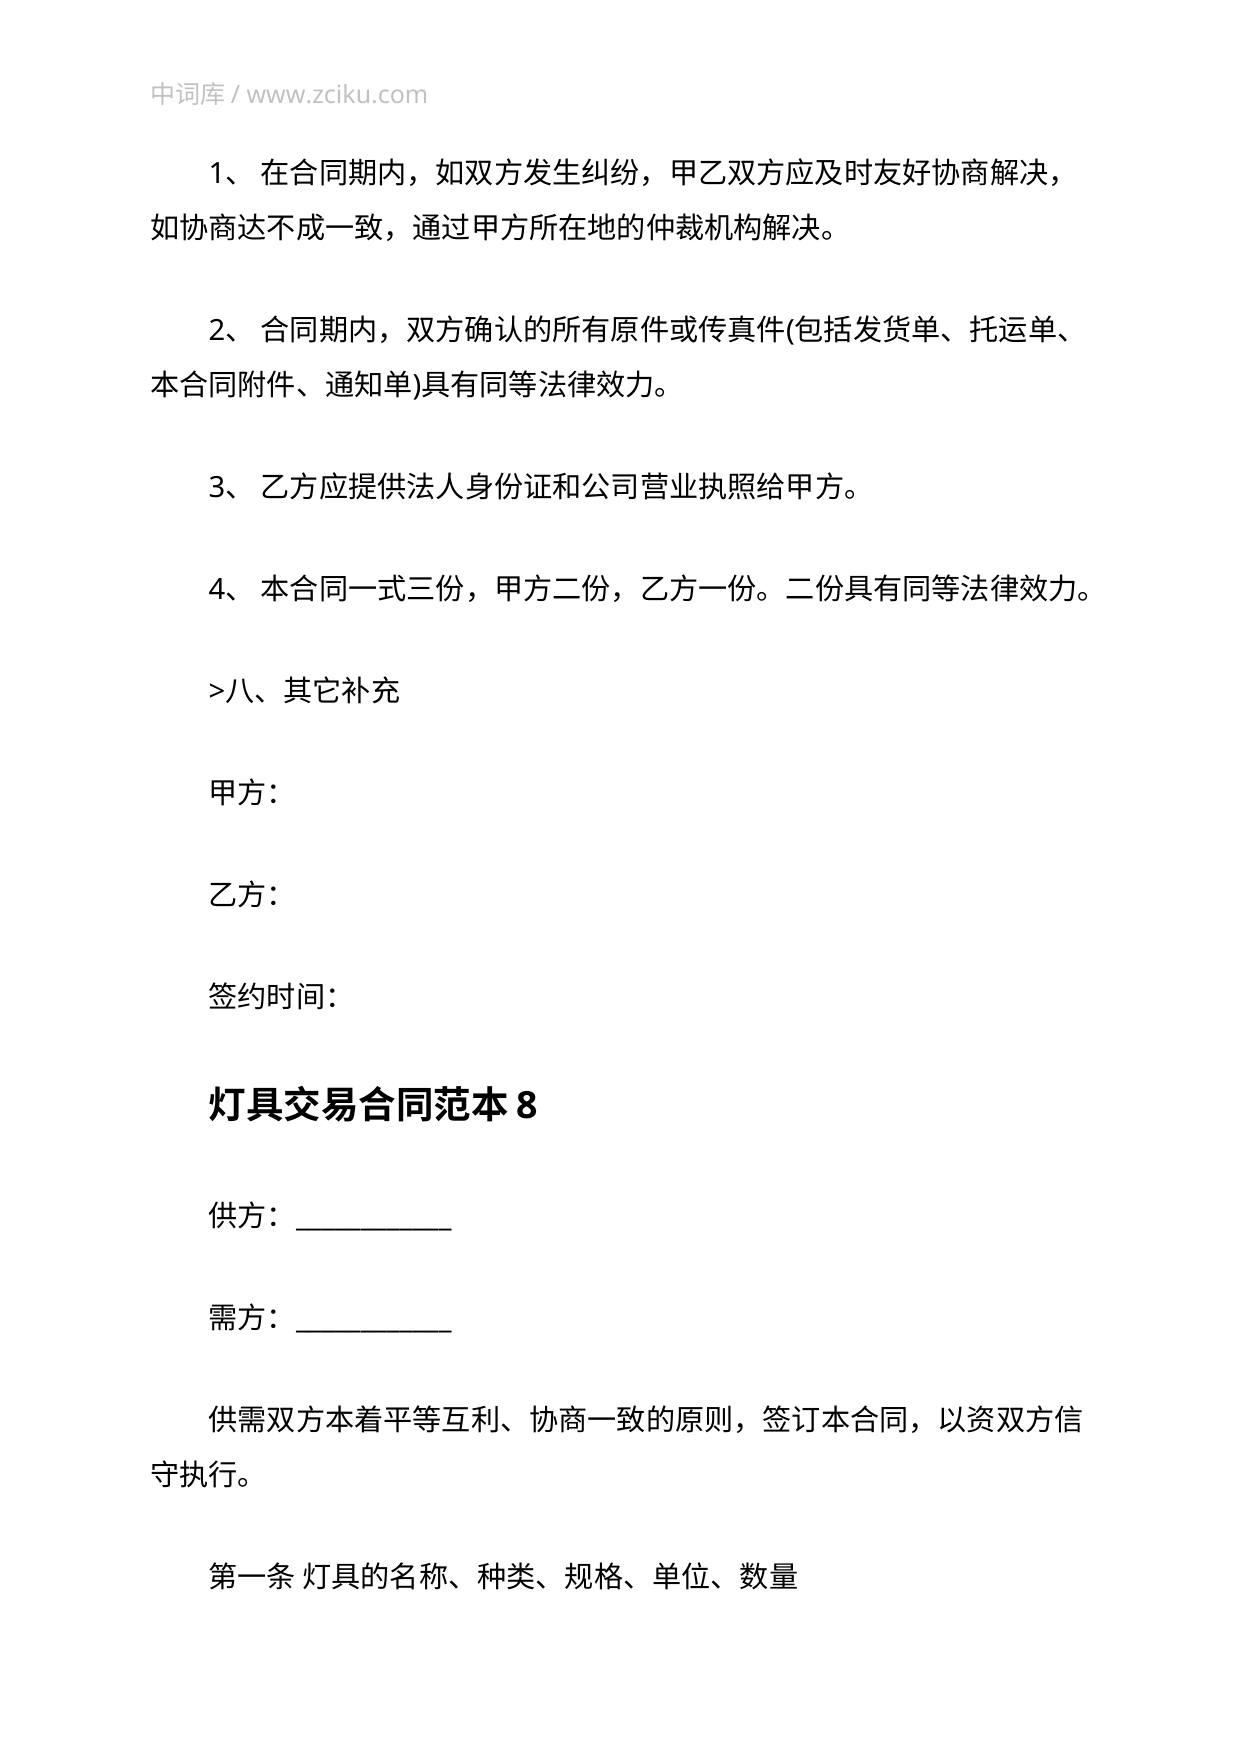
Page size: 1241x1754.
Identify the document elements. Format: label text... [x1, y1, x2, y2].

text 4、 本合同一式三份，甲方二份，乙方一份。二份具有同等法律效力。 [150, 566, 1090, 608]
text 供需双方本着平等互利、协商一致的原则，签订本合同，以资双方信守执行。 [150, 1397, 1090, 1494]
text 供方：____________ [150, 1193, 1090, 1235]
text 2、 合同期内，双方确认的所有原件或传真件(包括发货单、托运单、本合同附件、通知单)具有同等法律效力。 [150, 307, 1090, 404]
text 3、 乙方应提供法人身份证和公司营业执照给甲方。 [150, 464, 1090, 506]
text 灯具交易合同范本8 [150, 1075, 1090, 1129]
text >八、其它补充 [150, 668, 1090, 710]
text 乙方： [150, 871, 1090, 914]
text 1、 在合同期内，如双方发生纠纷，甲乙双方应及时友好协商解决，如协商达不成一致，通过甲方所在地的仲裁机构解决。 [150, 150, 1090, 247]
text 甲方： [150, 770, 1090, 812]
text 签约时间： [150, 973, 1090, 1016]
text 第一条 灯具的名称、种类、规格、单位、数量 [150, 1553, 1090, 1596]
text 需方：____________ [150, 1294, 1090, 1337]
